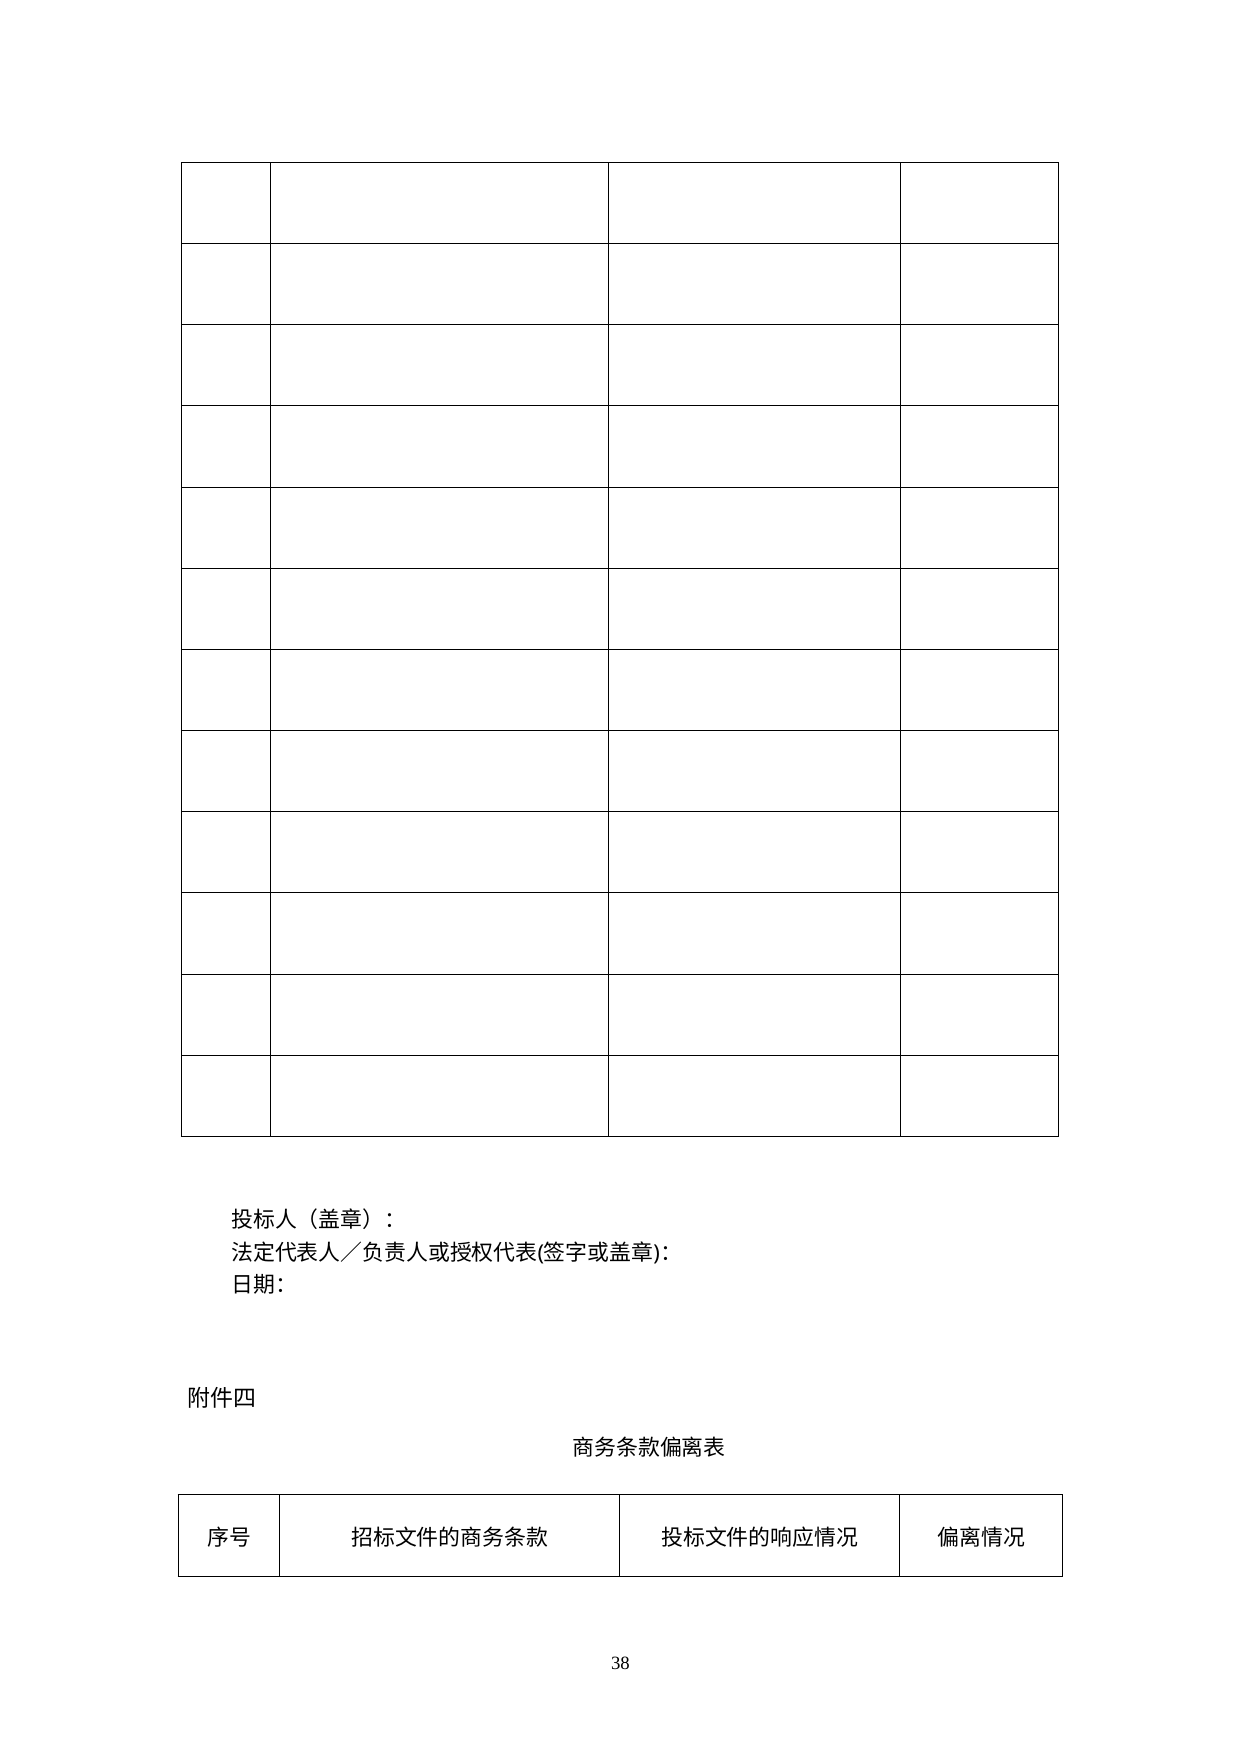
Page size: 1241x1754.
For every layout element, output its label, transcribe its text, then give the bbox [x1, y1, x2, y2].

table_cell [182, 731, 270, 811]
table_cell [609, 650, 900, 730]
table_cell [901, 650, 1058, 730]
table_cell [609, 975, 900, 1054]
table_cell [271, 488, 608, 568]
table_cell [609, 1056, 900, 1136]
table_cell [182, 975, 270, 1054]
table_cell [609, 244, 900, 324]
table_cell [609, 893, 900, 973]
table_cell [901, 163, 1058, 243]
table_cell [901, 325, 1058, 405]
table_cell [271, 163, 608, 243]
table_cell [901, 975, 1058, 1054]
table_cell [182, 488, 270, 568]
table_cell [609, 163, 900, 243]
table_cell [271, 406, 608, 487]
text 商务条款偏离表 [572, 1429, 1053, 1462]
table_cell [609, 488, 900, 568]
table_cell [271, 975, 608, 1054]
table_cell [901, 812, 1058, 892]
text 法定代表人／负责人或授权代表(签字或盖章)： [231, 1234, 1053, 1267]
table_cell [182, 406, 270, 487]
table_cell [182, 569, 270, 649]
table_cell [271, 812, 608, 892]
table_cell [609, 812, 900, 892]
table_cell [271, 244, 608, 324]
table_cell [901, 1056, 1058, 1136]
table_cell [901, 488, 1058, 568]
text 投标人（盖章）： [231, 1202, 1053, 1234]
table_header 序号 [179, 1495, 279, 1576]
table_cell [182, 244, 270, 324]
table_cell [271, 1056, 608, 1136]
table_cell [182, 893, 270, 973]
table_cell [182, 163, 270, 243]
table_cell [901, 569, 1058, 649]
table_cell [182, 812, 270, 892]
table_cell [609, 731, 900, 811]
table_header 招标文件的商务条款 [280, 1495, 619, 1576]
text 日期： [231, 1267, 1053, 1299]
table_cell [901, 731, 1058, 811]
table_cell [901, 893, 1058, 973]
text 附件四 [187, 1364, 1053, 1429]
table_cell [609, 569, 900, 649]
table_cell [182, 325, 270, 405]
table_cell [182, 1056, 270, 1136]
table_cell [271, 569, 608, 649]
table_header 偏离情况 [900, 1495, 1062, 1576]
table_cell [609, 325, 900, 405]
table_cell [271, 325, 608, 405]
table_header 投标文件的响应情况 [620, 1495, 899, 1576]
table_cell [271, 650, 608, 730]
table_cell [271, 731, 608, 811]
table_cell [609, 406, 900, 487]
table_cell [182, 650, 270, 730]
table_cell [901, 406, 1058, 487]
table_cell [271, 893, 608, 973]
table_cell [901, 244, 1058, 324]
